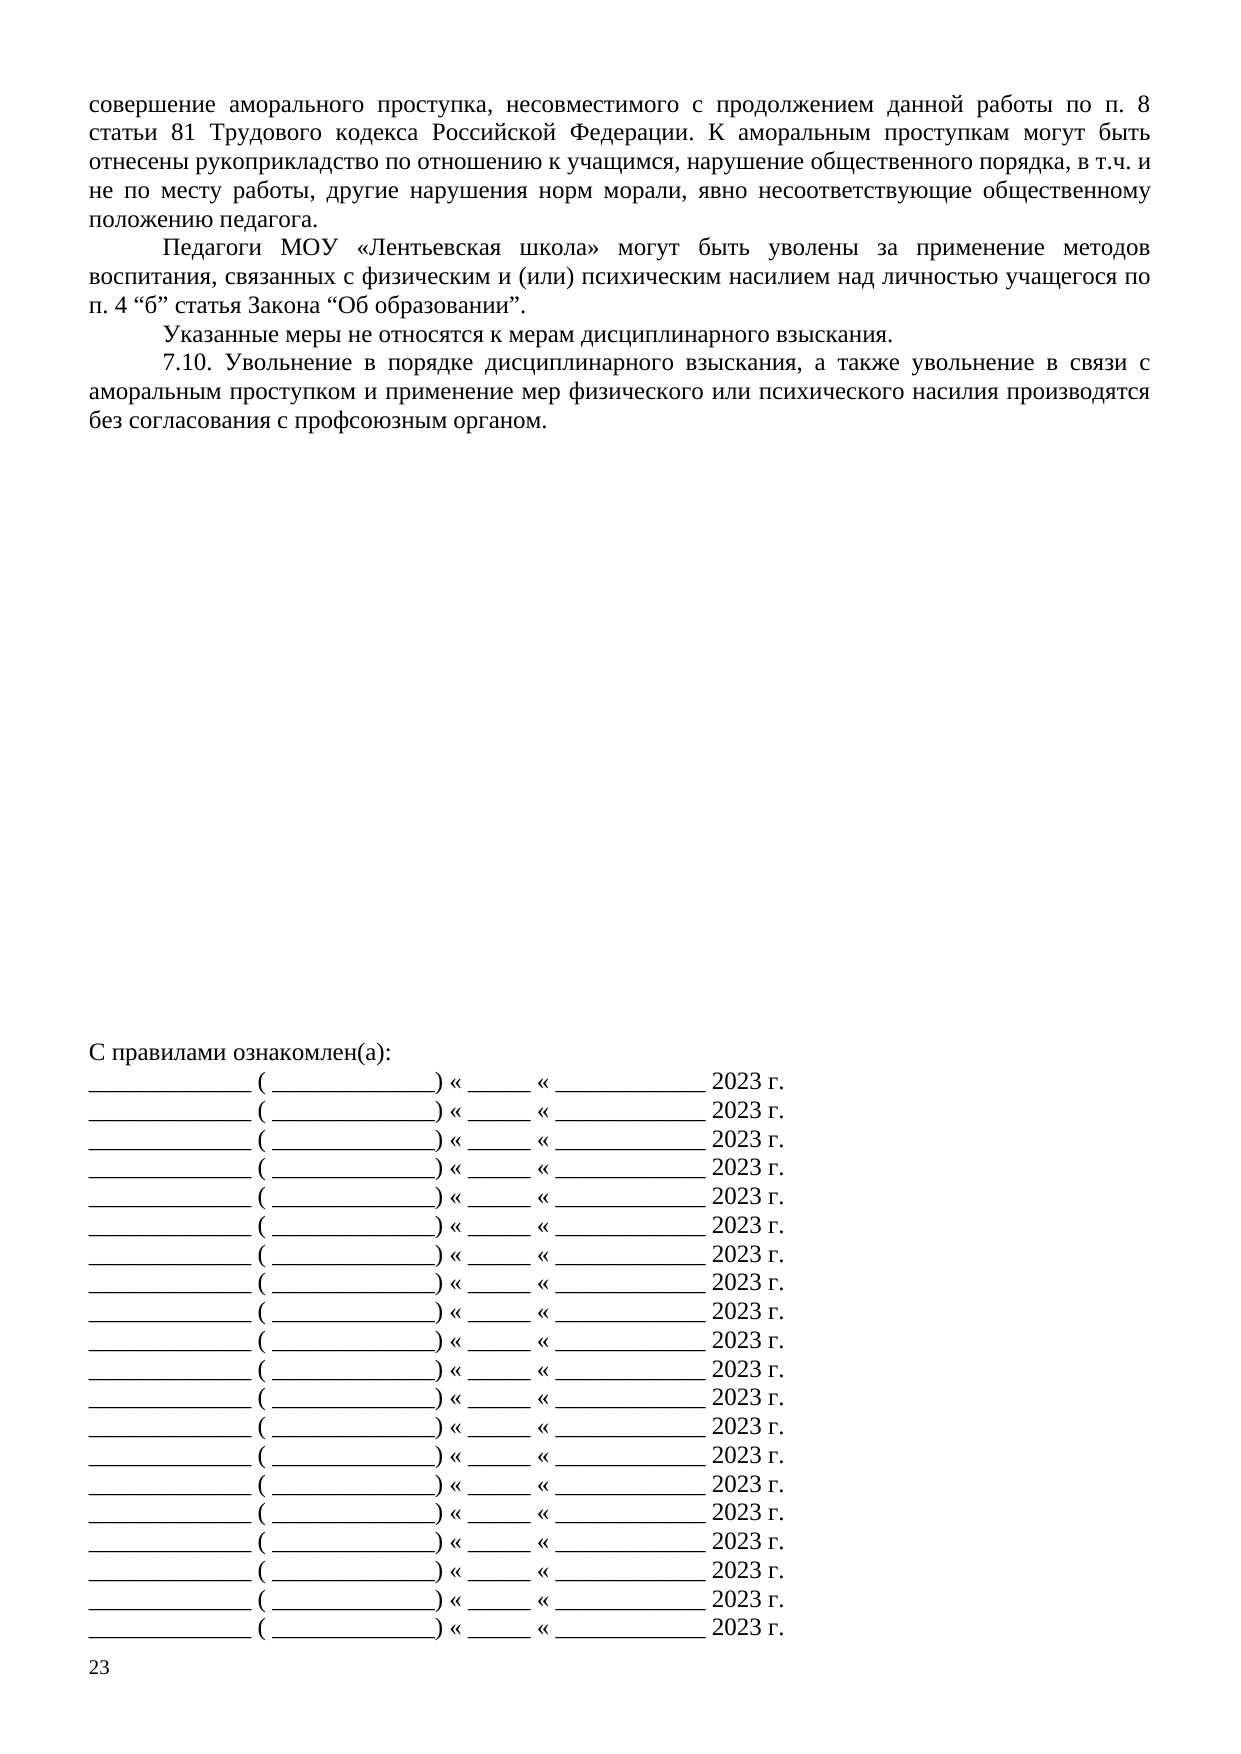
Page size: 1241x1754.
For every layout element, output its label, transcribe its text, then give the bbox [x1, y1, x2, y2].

text _____________ ( _____________) « _____ « ____________ 2023 г. [89, 1296, 1152, 1325]
text _____________ ( _____________) « _____ « ____________ 2023 г. [89, 1267, 1152, 1296]
text С правилами ознакомлен(а): [89, 1037, 1152, 1066]
text _____________ ( _____________) « _____ « ____________ 2023 г. [89, 1095, 1152, 1124]
text _____________ ( _____________) « _____ « ____________ 2023 г. [89, 1411, 1152, 1440]
text Указанные меры не относятся к мерам дисциплинарного взыскания. [89, 319, 1152, 347]
text _____________ ( _____________) « _____ « ____________ 2023 г. [89, 1066, 1152, 1095]
text _____________ ( _____________) « _____ « ____________ 2023 г. [89, 1584, 1152, 1612]
text _____________ ( _____________) « _____ « ____________ 2023 г. [89, 1152, 1152, 1181]
text _____________ ( _____________) « _____ « ____________ 2023 г. [89, 1526, 1152, 1555]
text _____________ ( _____________) « _____ « ____________ 2023 г. [89, 1612, 1152, 1641]
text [89, 89, 1152, 232]
text _____________ ( _____________) « _____ « ____________ 2023 г. [89, 1497, 1152, 1526]
text _____________ ( _____________) « _____ « ____________ 2023 г. [89, 1124, 1152, 1152]
text _____________ ( _____________) « _____ « ____________ 2023 г. [89, 1239, 1152, 1267]
text _____________ ( _____________) « _____ « ____________ 2023 г. [89, 1469, 1152, 1497]
text _____________ ( _____________) « _____ « ____________ 2023 г. [89, 1354, 1152, 1382]
text _____________ ( _____________) « _____ « ____________ 2023 г. [89, 1555, 1152, 1584]
text 7.10. Увольнение в порядке дисциплинарного взыскания, а также увольнение в связи с аморальным проступком и применение мер физического или психического насилия производятся без согласования с профсоюзным органом. [89, 347, 1152, 434]
text Педагоги МОУ «Лентьевская школа» могут быть уволены за применение методов воспитания, связанных с физическим и (или) психическим насилием над личностью учащегося по п. 4 “б” статья Закона “Об образовании”. [89, 232, 1152, 319]
text _____________ ( _____________) « _____ « ____________ 2023 г. [89, 1181, 1152, 1210]
text _____________ ( _____________) « _____ « ____________ 2023 г. [89, 1325, 1152, 1354]
text _____________ ( _____________) « _____ « ____________ 2023 г. [89, 1440, 1152, 1469]
text _____________ ( _____________) « _____ « ____________ 2023 г. [89, 1382, 1152, 1411]
text _____________ ( _____________) « _____ « ____________ 2023 г. [89, 1210, 1152, 1239]
